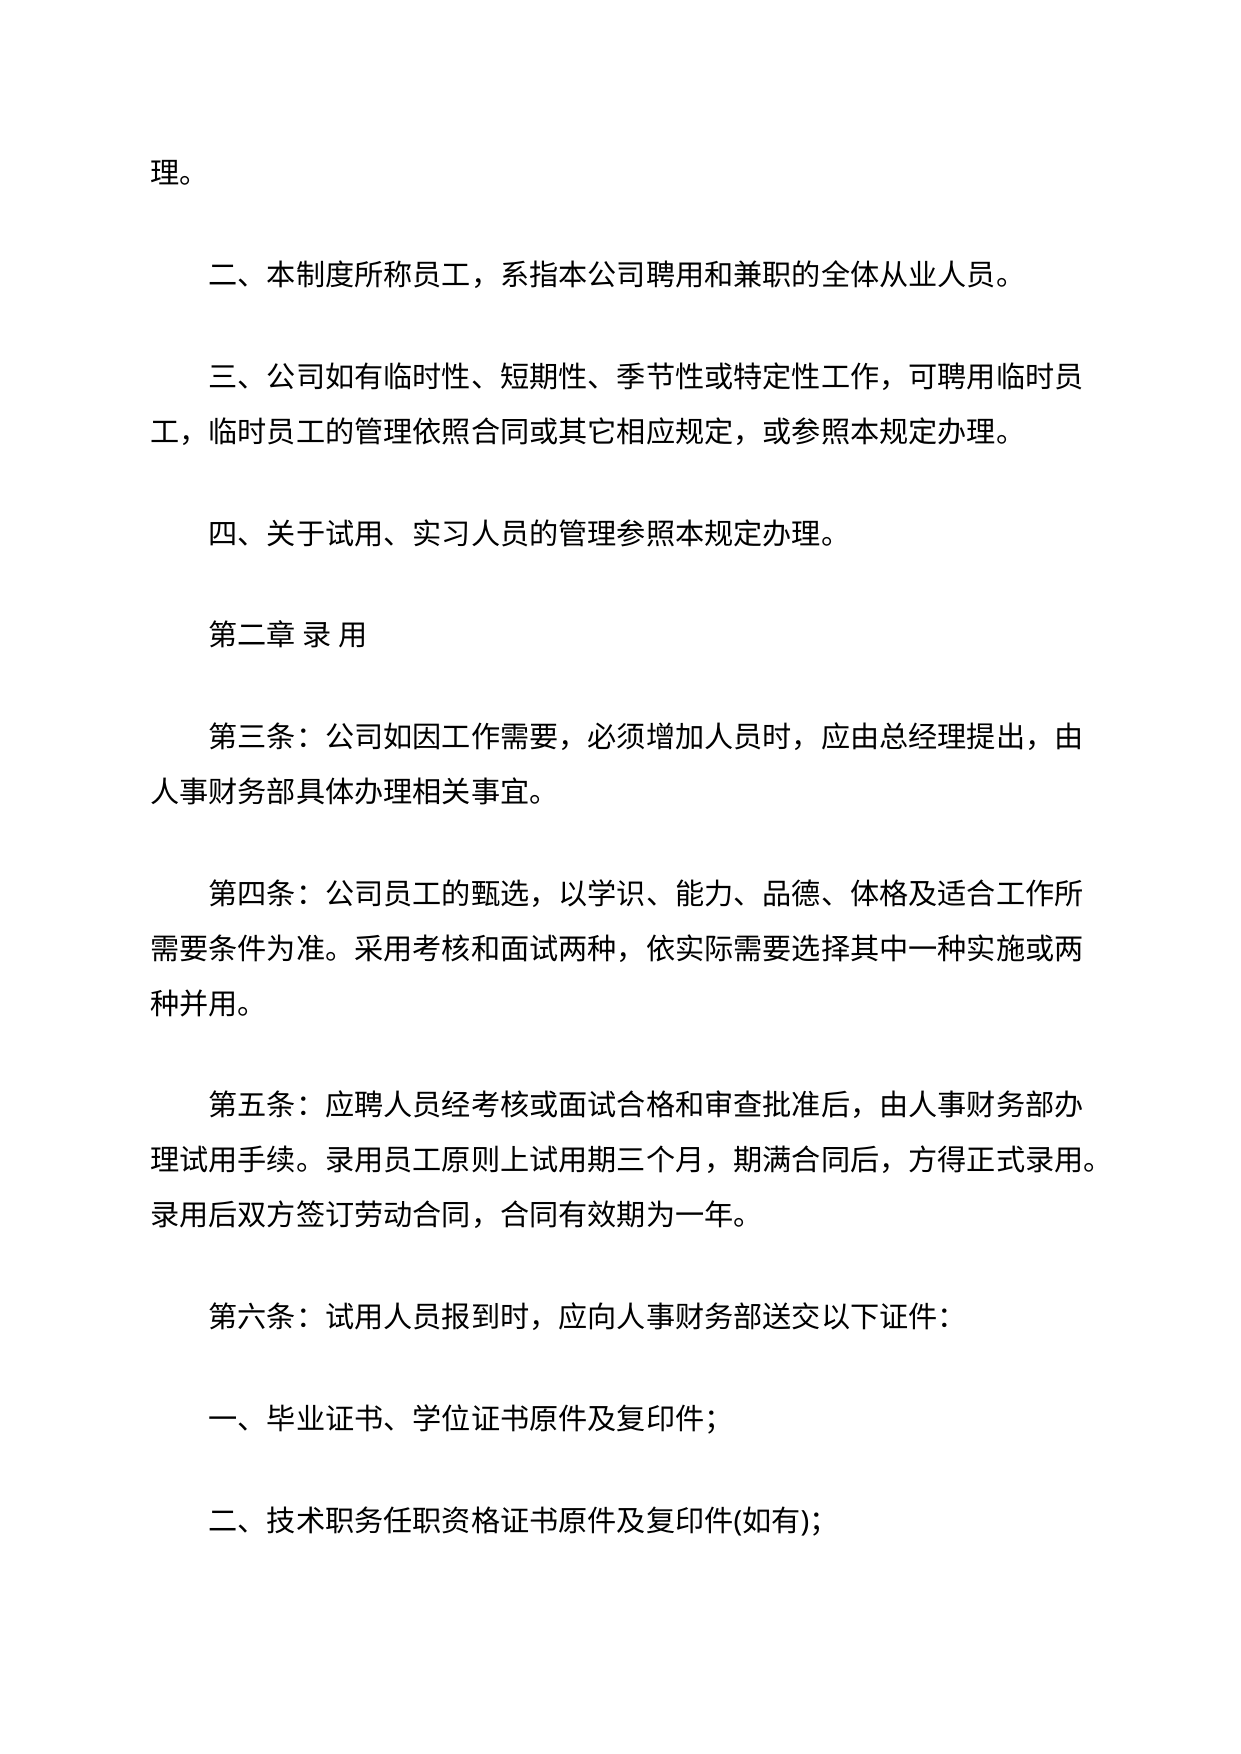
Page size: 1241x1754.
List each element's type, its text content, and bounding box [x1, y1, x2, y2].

text 第三条：公司如因工作需要，必须增加人员时，应由总经理提出，由人事财务部具体办理相关事宜。 [150, 714, 1090, 811]
text 一、毕业证书、学位证书原件及复印件； [150, 1395, 1090, 1438]
text 第二章 录 用 [150, 612, 1090, 654]
text 二、本制度所称员工，系指本公司聘用和兼职的全体从业人员。 [150, 252, 1090, 294]
text 四、关于试用、实习人员的管理参照本规定办理。 [150, 510, 1090, 552]
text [150, 150, 1090, 192]
text 三、公司如有临时性、短期性、季节性或特定性工作，可聘用临时员工，临时员工的管理依照合同或其它相应规定，或参照本规定办理。 [150, 353, 1090, 451]
text 第六条：试用人员报到时，应向人事财务部送交以下证件： [150, 1293, 1090, 1336]
text 第四条：公司员工的甄选，以学识、能力、品德、体格及适合工作所需要条件为准。采用考核和面试两种，依实际需要选择其中一种实施或两种并用。 [150, 870, 1090, 1022]
text 第五条：应聘人员经考核或面试合格和审查批准后，由人事财务部办理试用手续。录用员工原则上试用期三个月，期满合同后，方得正式录用。录用后双方签订劳动合同，合同有效期为一年。 [150, 1082, 1090, 1234]
text 二、技术职务任职资格证书原件及复印件(如有)； [150, 1497, 1090, 1539]
